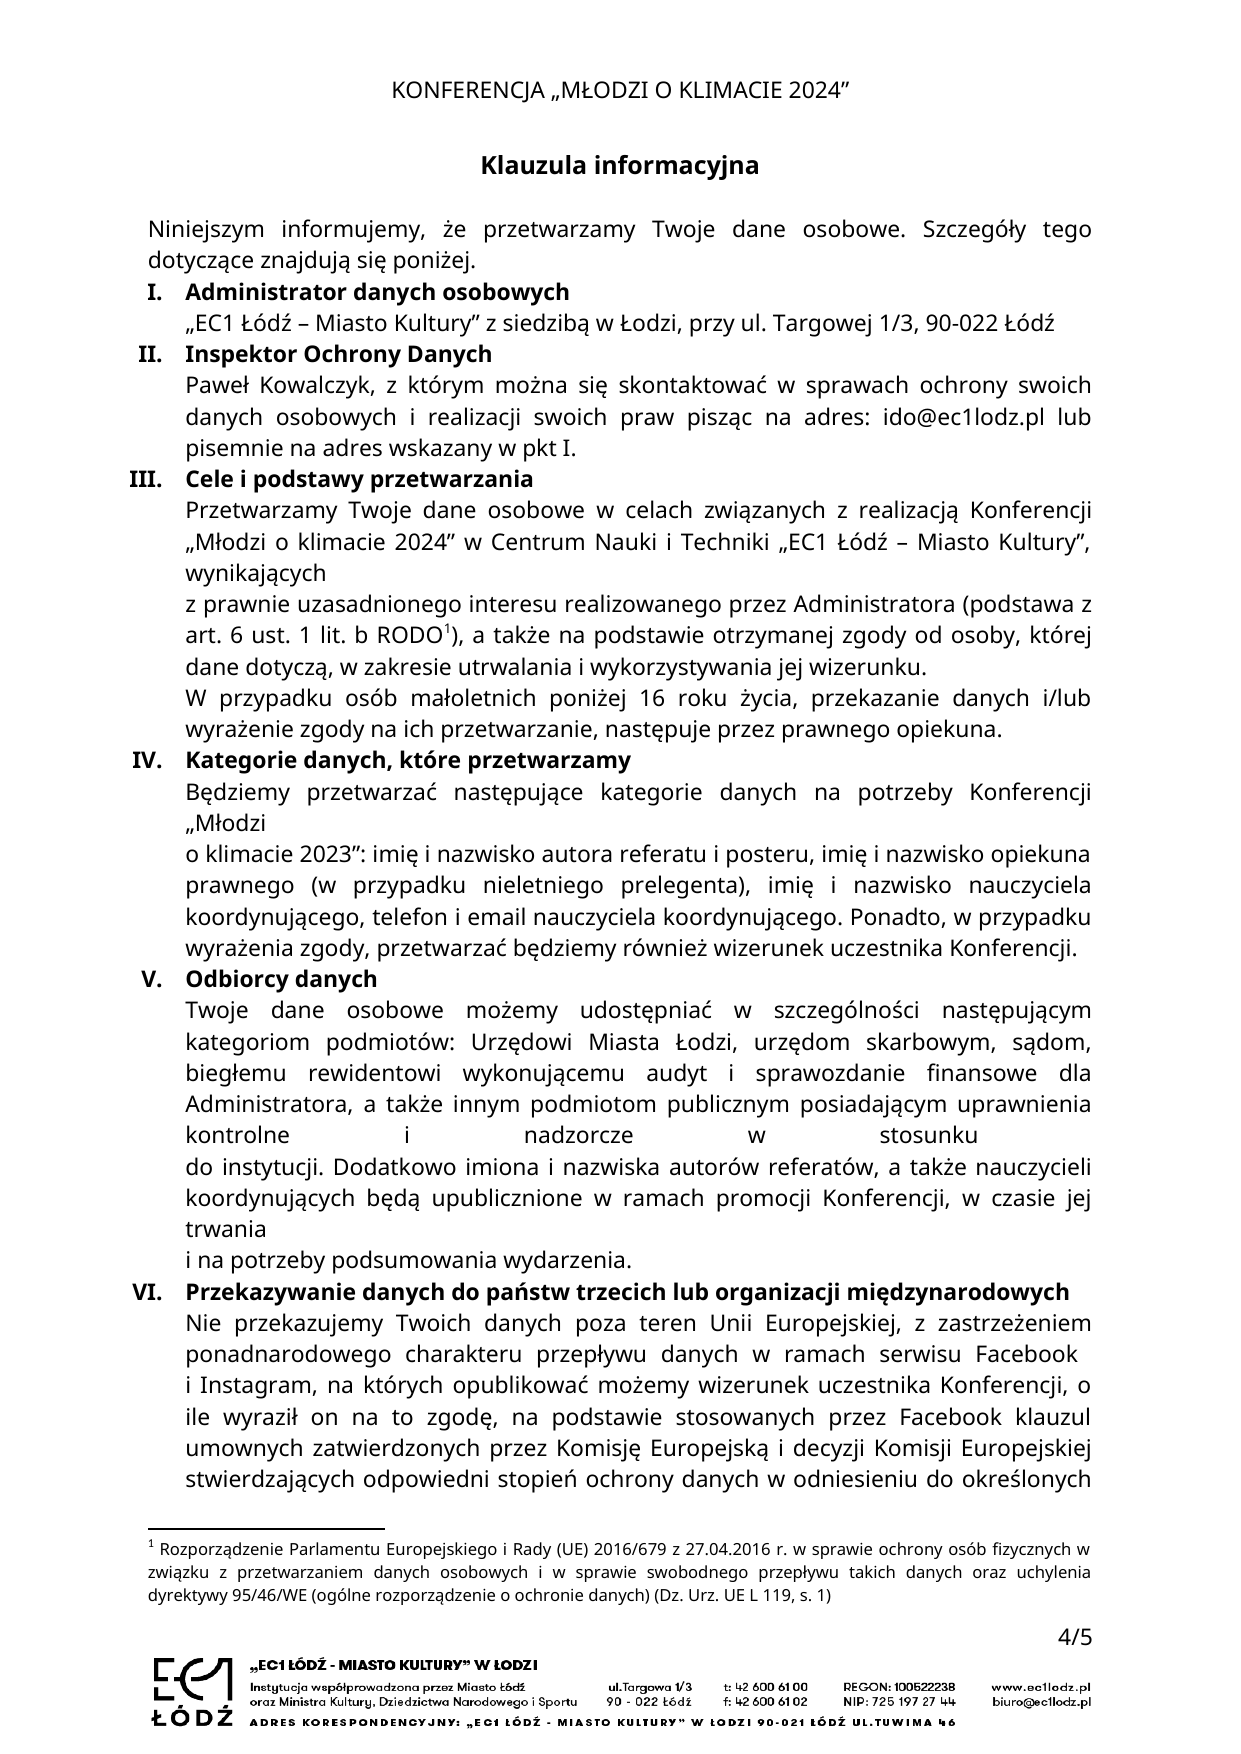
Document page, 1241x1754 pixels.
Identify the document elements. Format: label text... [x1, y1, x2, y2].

list Kategorie danych, które przetwarzamy [162, 744, 1093, 775]
text Klauzula informacyjna [148, 148, 1093, 182]
list Odbiorcy danych [162, 963, 1093, 994]
list Cele i podstawy przetwarzania [162, 463, 1093, 494]
text Niniejszym informujemy, że przetwarzamy Twoje dane osobowe. Szczegóły tego dotyczące znajdują się poniżej. [148, 213, 1093, 275]
list Administrator danych osobowych [162, 275, 1093, 307]
list Przekazywanie danych do państw trzecich lub organizacji międzynarodowych [162, 1275, 1093, 1307]
text Twoje dane osobowe możemy udostępniać w szczególności następującym kategoriom podmiotów: Urzędowi Miasta Łodzi, urzędom skarbowym, sądom, biegłemu rewidentowi wykonującemu audyt i sprawozdanie finansowe dla Administratora, a także innym podmiotom publicznym posiadającym uprawnienia kontrolne i nadzorcze w stosunku do instytucji. Dodatkowo imiona i nazwiska autorów referatów, a także nauczycieli koordynujących będą upublicznione w ramach promocji Konferencji, w czasie jej trwania i na potrzeby podsumowania wydarzenia. [185, 994, 1093, 1275]
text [185, 1307, 1093, 1494]
text Paweł Kowalczyk, z którym można się skontaktować w sprawach ochrony swoich danych osobowych i realizacji swoich praw pisząc na adres: ido@ec1lodz.pl lub pisemnie na adres wskazany w pkt I. [185, 369, 1093, 463]
list Inspektor Ochrony Danych [162, 338, 1093, 369]
picture [147, 1652, 1098, 1731]
text Będziemy przetwarzać następujące kategorie danych na potrzeby Konferencji „Młodzi o klimacie 2023”: imię i nazwisko autora referatu i posteru, imię i nazwisko opiekuna prawnego (w przypadku nieletniego prelegenta), imię i nazwisko nauczyciela koordynującego, telefon i email nauczyciela koordynującego. Ponadto, w przypadku wyrażenia zgody, przetwarzać będziemy również wizerunek uczestnika Konferencji. [185, 775, 1093, 963]
text Przetwarzamy Twoje dane osobowe w celach związanych z realizacją Konferencji „Młodzi o klimacie 2024” w Centrum Nauki i Techniki „EC1 Łódź – Miasto Kultury”, wynikających z prawnie uzasadnionego interesu realizowanego przez Administratora (podstawa z art. 6 ust. 1 lit. b RODO), a także na podstawie otrzymanej zgody od osoby, której dane dotyczą, w zakresie utrwalania i wykorzystywania jej wizerunku. [185, 494, 1093, 682]
text W przypadku osób małoletnich poniżej 16 roku życia, przekazanie danych i/lub wyrażenie zgody na ich przetwarzanie, następuje przez prawnego opiekuna. [185, 682, 1093, 744]
text „EC1 Łódź – Miasto Kultury” z siedzibą w Łodzi, przy ul. Targowej 1/3, 90-022 Łódź [148, 307, 1093, 338]
